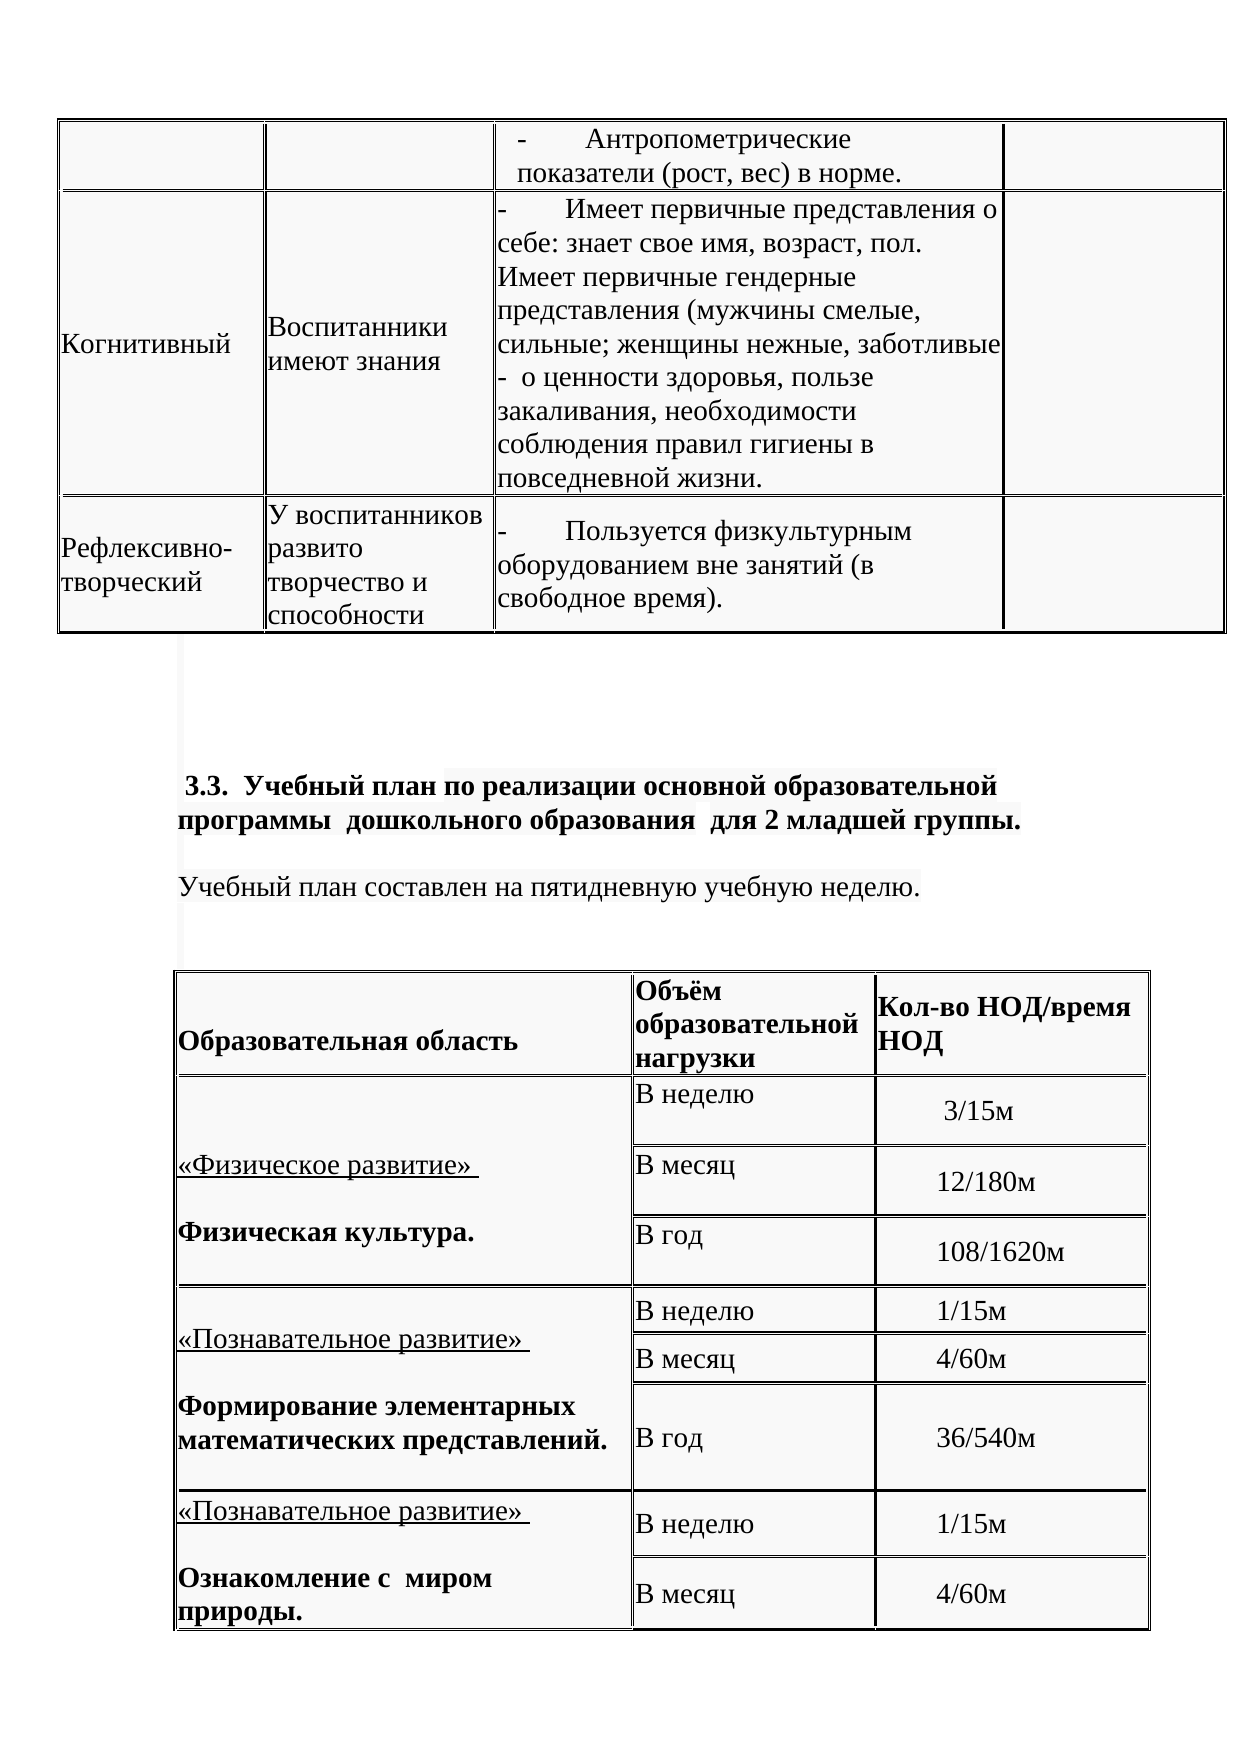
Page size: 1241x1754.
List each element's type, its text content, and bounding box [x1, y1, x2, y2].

text 3.3. Учебный план по реализации основной образовательной программы дошкольного образования для 2 младшей группы. Учебный план составлен на пятидневную учебную неделю. [177, 634, 1152, 969]
table_cell 4/60м [875, 1555, 1148, 1628]
table_cell Когнитивный [60, 189, 263, 493]
table_cell В год [634, 1218, 874, 1284]
table_cell В год [634, 1385, 874, 1489]
table_cell «Познавательное развитие» Формирование элементарных математических представлений. [177, 1284, 631, 1489]
table_cell Рефлексивно-творческий [60, 494, 265, 631]
table_cell [1003, 494, 1224, 631]
table_cell 108/1620м [877, 1214, 1148, 1284]
table_header Образовательная область [177, 973, 632, 1073]
table_header Кол-во НОД/время НОД [875, 973, 1148, 1073]
table_cell 4/60м [877, 1331, 1148, 1381]
table_cell Воспитанники имеют знания [267, 192, 493, 493]
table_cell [265, 122, 495, 188]
table_header Объём образовательной нагрузки [633, 973, 875, 1073]
table_cell В неделю [634, 1492, 874, 1554]
table_cell В неделю [634, 1288, 874, 1331]
table_cell 12/180м [875, 1144, 1149, 1214]
table_cell 1/15м [877, 1489, 1148, 1554]
table_cell [1005, 189, 1224, 493]
table_cell В месяц [633, 1558, 875, 1628]
table_cell 36/540м [877, 1381, 1148, 1489]
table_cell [495, 122, 1003, 188]
table_cell 1/15м [877, 1284, 1148, 1331]
table_cell - Пользуется физкультурным оборудованием вне занятий (в свободное время). [495, 497, 1003, 631]
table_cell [60, 120, 265, 188]
table_cell «Физическое развитие» Физическая культура. [177, 1074, 631, 1284]
table_cell 3/15м [877, 1074, 1148, 1144]
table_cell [1003, 122, 1223, 188]
table_cell В месяц [634, 1147, 874, 1214]
table_cell В месяц [634, 1335, 874, 1381]
table_cell - Имеет первичные представления о себе: знает свое имя, возраст, пол. Имеет первичные гендерные представления (мужчины смелые, сильные; женщины нежные, заботливые - о ценности здоровья, пользе закаливания, необходимости соблюдения правил гигиены в повседневной жизни. [496, 192, 1002, 493]
table_cell У воспитанников развито творчество и способности [265, 497, 495, 631]
table_cell «Познавательное развитие» Ознакомление с миром природы. Приобщение к социокультурным ценностям. Развитие познавательно-исследовательской деятельности. [177, 1489, 632, 1628]
table_cell В неделю [634, 1077, 874, 1144]
